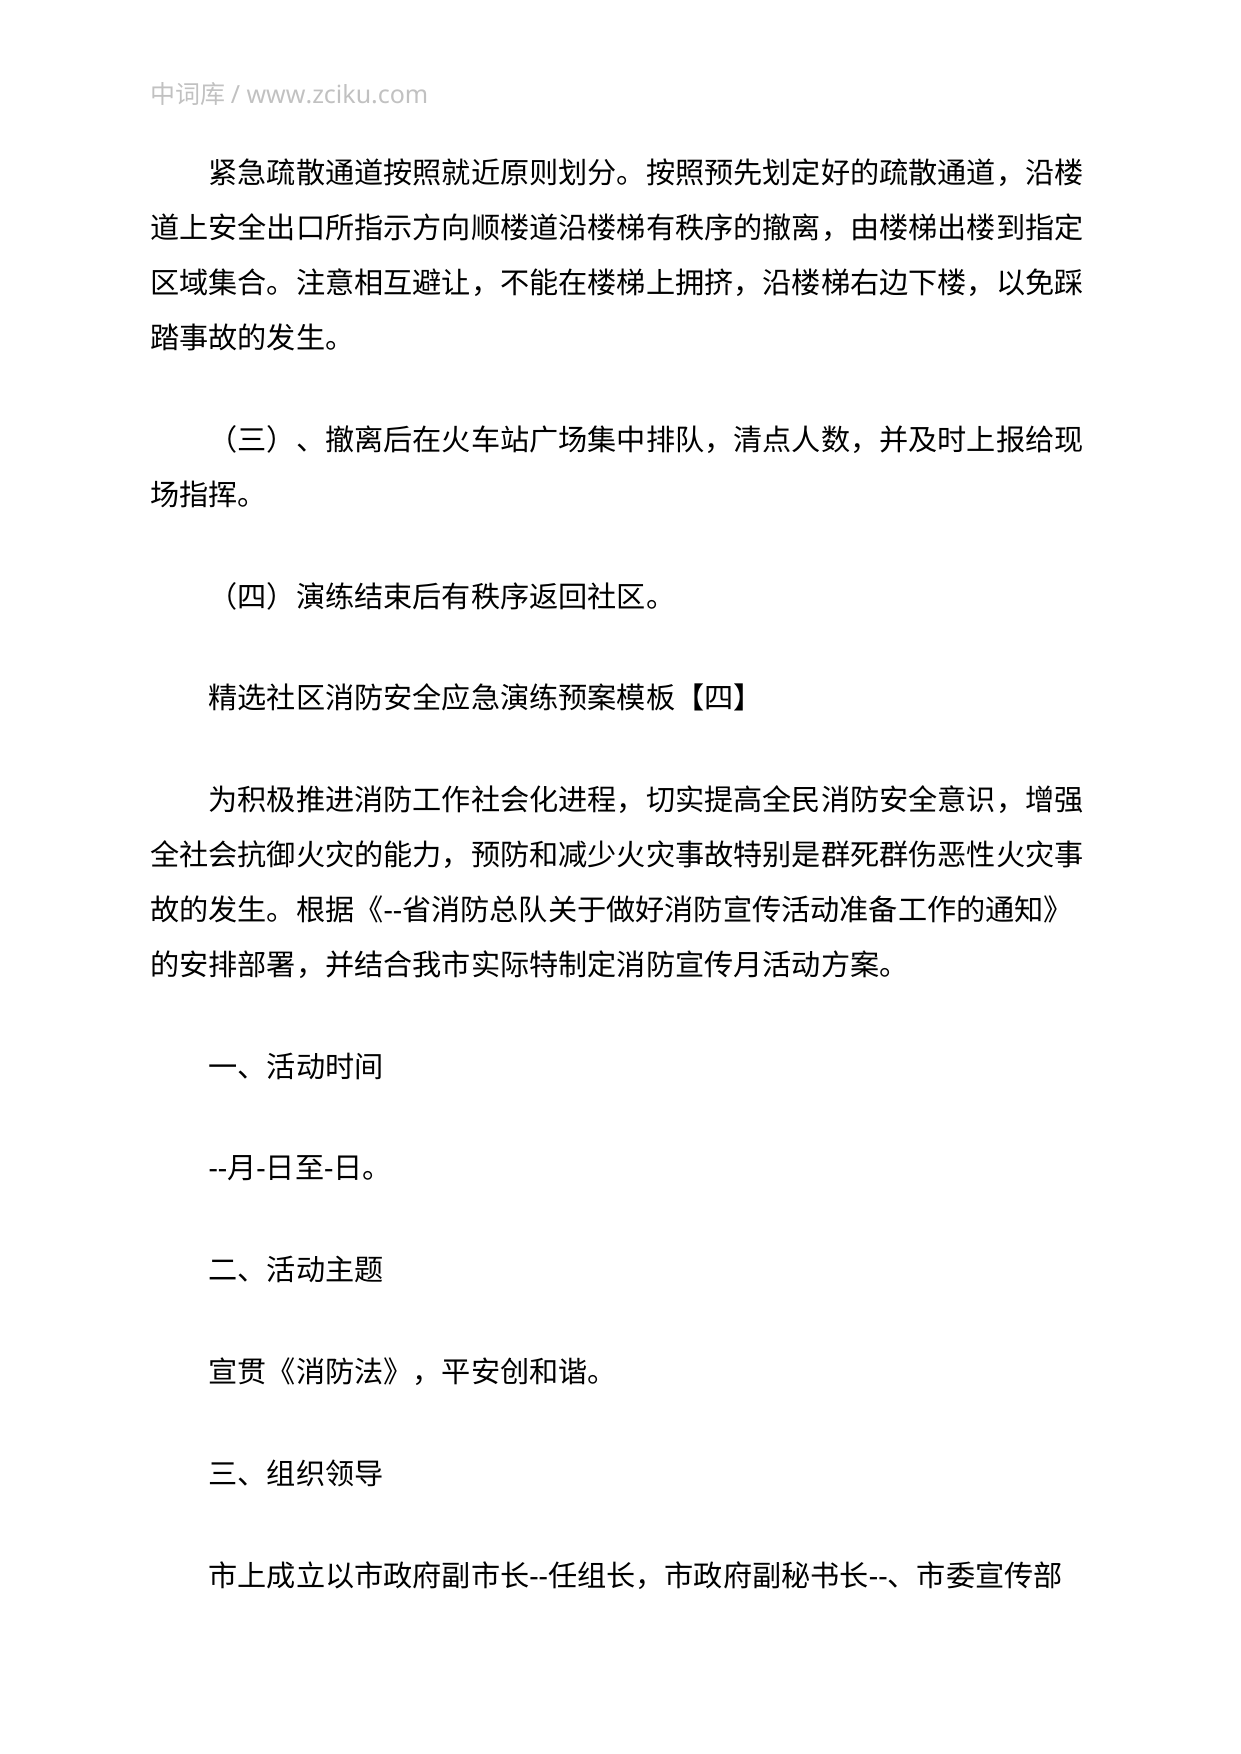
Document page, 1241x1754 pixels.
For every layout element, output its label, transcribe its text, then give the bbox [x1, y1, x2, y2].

text 三、组织领导 [150, 1451, 1090, 1493]
text 为积极推进消防工作社会化进程，切实提高全民消防安全意识，增强全社会抗御火灾的能力，预防和减少火灾事故特别是群死群伤恶性火灾事故的发生。根据《--省消防总队关于做好消防宣传活动准备工作的通知》的安排部署，并结合我市实际特制定消防宣传月活动方案。 [150, 777, 1090, 984]
text 二、活动主题 [150, 1247, 1090, 1289]
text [150, 1552, 1090, 1595]
text （三）、撤离后在火车站广场集中排队，清点人数，并及时上报给现场指挥。 [150, 416, 1090, 514]
text 一、活动时间 [150, 1043, 1090, 1086]
text （四）演练结束后有秩序返回社区。 [150, 573, 1090, 615]
text 精选社区消防安全应急演练预案模板【四】 [150, 675, 1090, 717]
text 宣贯《消防法》，平安创和谐。 [150, 1349, 1090, 1391]
text 紧急疏散通道按照就近原则划分。按照预先划定好的疏散通道，沿楼道上安全出口所指示方向顺楼道沿楼梯有秩序的撤离，由楼梯出楼到指定区域集合。注意相互避让，不能在楼梯上拥挤，沿楼梯右边下楼，以免踩踏事故的发生。 [150, 150, 1090, 357]
text --月-日至-日。 [150, 1145, 1090, 1187]
